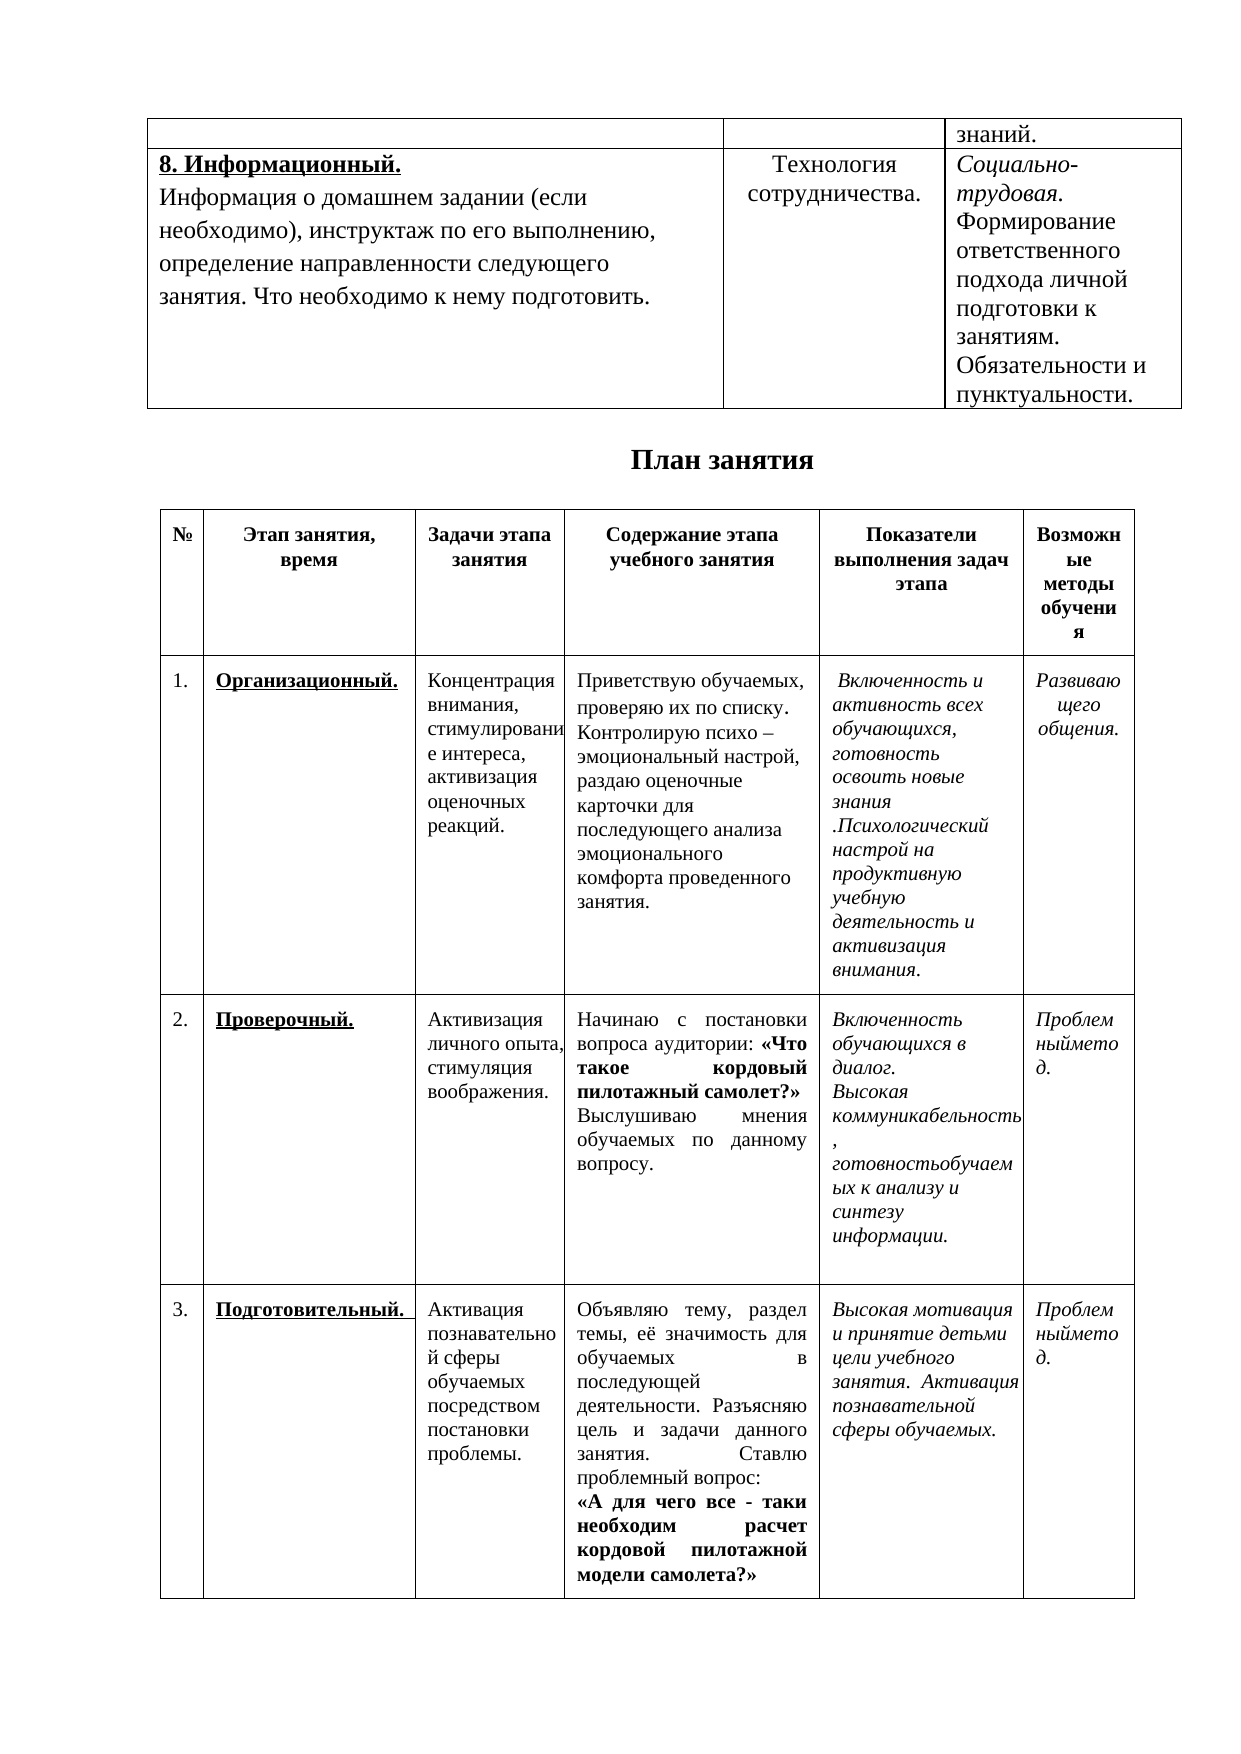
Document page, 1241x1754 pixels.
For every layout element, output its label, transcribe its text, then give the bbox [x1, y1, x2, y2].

table_cell Проблемныйметод. [1024, 995, 1134, 1284]
table_cell Приветствую обучаемых, проверяю их по списку. Контролирую психо – эмоциональный настрой, раздаю оценочные карточки для последующего анализа эмоционального комфорта проведенного занятия. [565, 656, 819, 993]
table_cell Концентрация внимания, стимулирование интереса, активизация оценочных реакций. [416, 656, 564, 993]
table_cell Высокая мотивация и принятие детьми цели учебного занятия. Активация познавательной сферы обучаемых. [820, 1285, 1023, 1598]
table_cell 3. [161, 1285, 203, 1598]
table_header Возможные методы обучения [1024, 510, 1134, 655]
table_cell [946, 119, 1181, 148]
table_cell Начинаю с постановки вопроса аудитории: «Что такое кордовый пилотажный самолет?» Выслушиваю мнения обучаемых по данному вопросу. [565, 995, 819, 1284]
table_cell Активация познавательной сферы обучаемых посредством постановки проблемы. [416, 1285, 564, 1598]
table_cell Технология сотрудничества. [724, 149, 944, 408]
table_cell Активизация личного опыта, стимуляция воображения. [416, 995, 564, 1284]
table_cell 1. [161, 656, 203, 993]
table_cell Проблемныйметод. [1024, 1285, 1134, 1598]
table_cell 8. Информационный. Информация о домашнем задании (если необходимо), инструктаж по его выполнению, определение направленности следующего занятия. Что необходимо к нему подготовить. [148, 149, 723, 408]
table_cell Организационный. [204, 656, 415, 993]
table_header Задачи этапа занятия [416, 510, 564, 655]
table_cell Подготовительный. [204, 1285, 415, 1598]
table_cell Включенность и активность всех обучающихся, готовность освоить новые знания.Психологический настрой на продуктивную учебную деятельность и активизация внимания. [820, 656, 1023, 993]
table_header Показатели выполнения задач этапа [820, 510, 1023, 655]
table_header № [161, 510, 203, 655]
table_cell Социально-трудовая. Формирование ответственного подхода личной подготовки к занятиям. Обязательности и пунктуальности. [946, 149, 1181, 408]
table_cell Объявляю тему, раздел темы, её значимость для обучаемых в последующей деятельности. Разъясняю цель и задачи данного занятия. Ставлю проблемный вопрос: «А для чего все - таки необходим расчет кордовой пилотажной модели самолета?» [565, 1285, 819, 1598]
table_header Этап занятия, время [204, 510, 415, 655]
table_cell Проверочный. [204, 995, 415, 1284]
table_cell Развивающего общения. [1024, 656, 1134, 993]
table_cell 2. [161, 995, 203, 1284]
table_cell Включенность обучающихся в диалог. Высокая коммуникабельность, готовностьобучаемых к анализу и синтезу информации. [820, 995, 1023, 1284]
table_header Содержание этапа учебного занятия [565, 510, 819, 655]
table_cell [724, 119, 944, 148]
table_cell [148, 119, 723, 148]
text План занятия [183, 442, 1240, 476]
